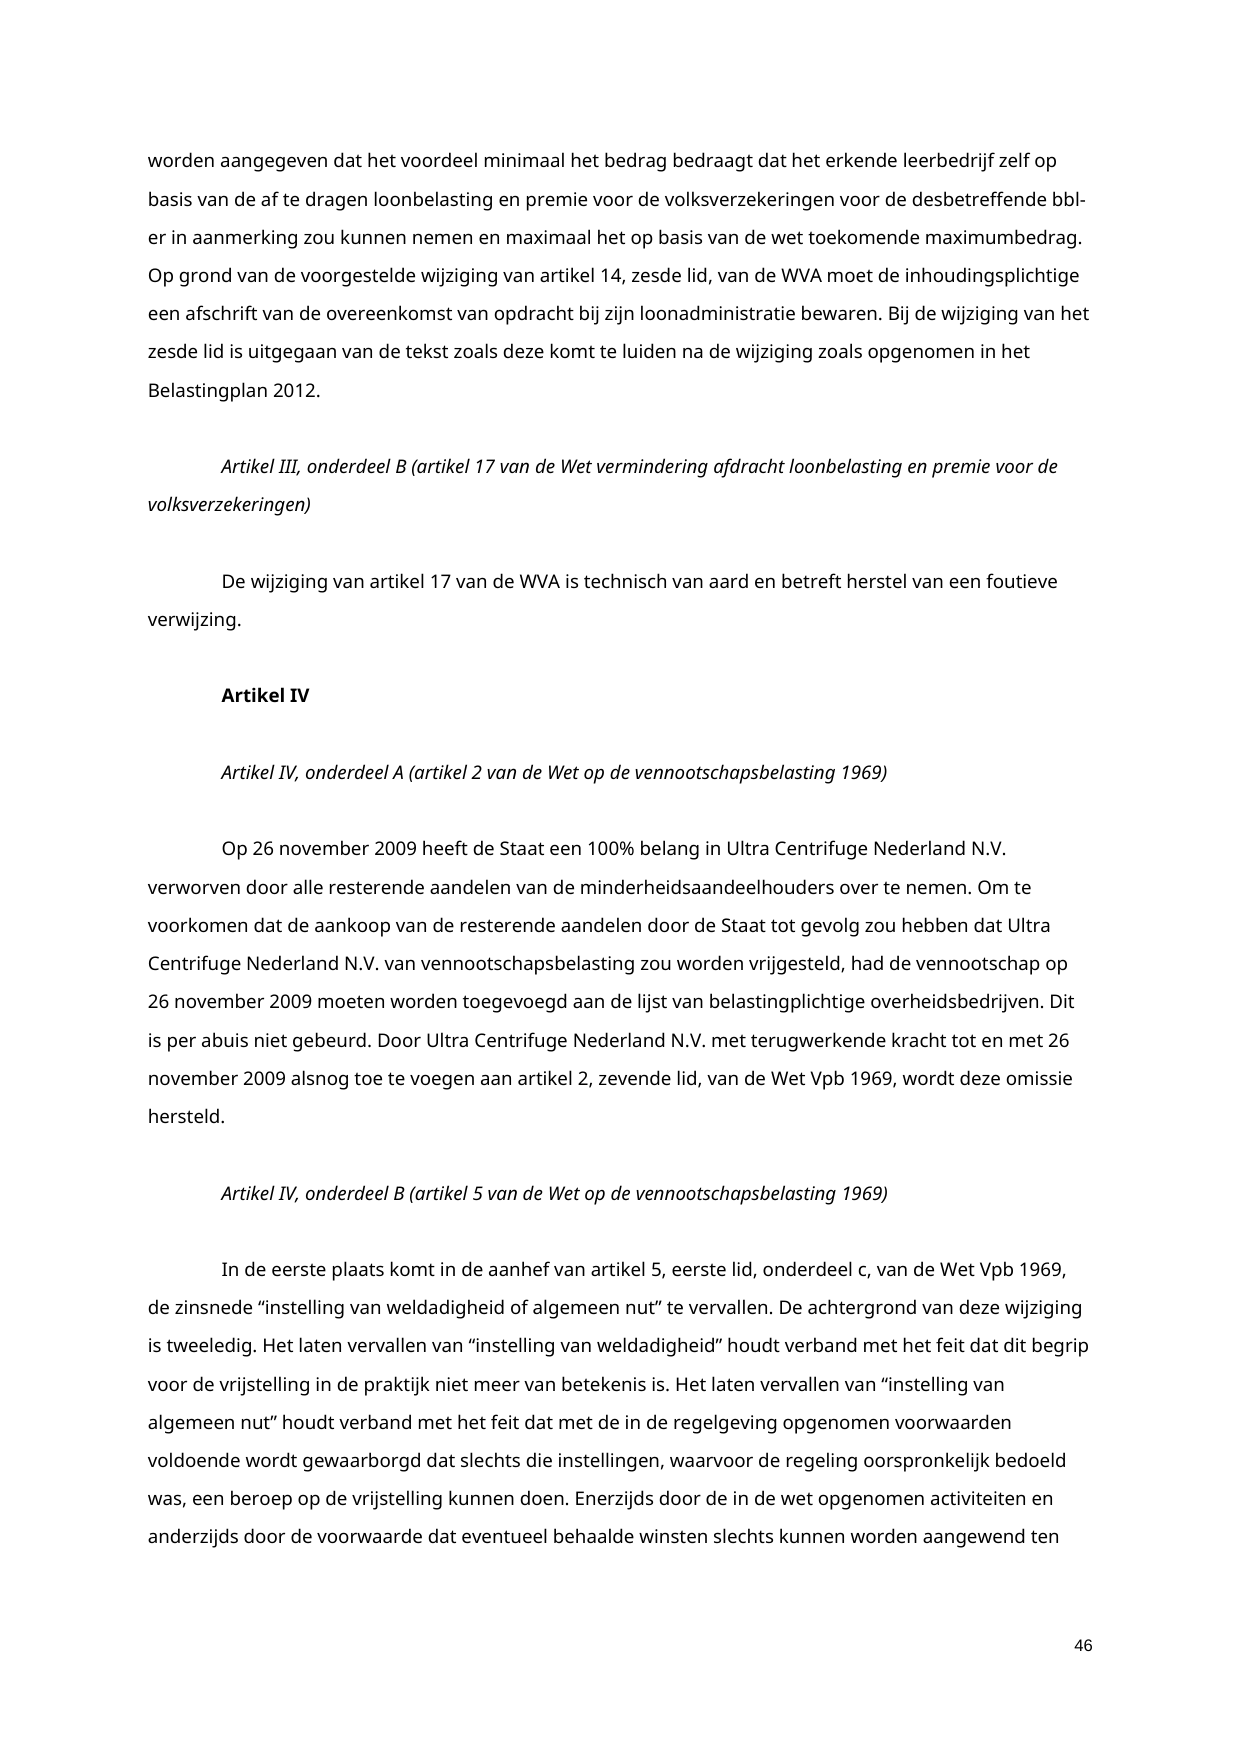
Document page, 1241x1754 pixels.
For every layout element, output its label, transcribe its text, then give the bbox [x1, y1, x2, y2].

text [148, 1256, 1093, 1549]
text De wijziging van artikel 17 van de WVA is technisch van aard en betreft herstel van een foutieve verwijzing. [148, 568, 1093, 632]
text Artikel III, onderdeel B (artikel 17 van de Wet vermindering afdracht loonbelasting en premie voor de volksverzekeringen) [148, 453, 1093, 517]
text Op 26 november 2009 heeft de Staat een 100% belang in Ultra Centrifuge Nederland N.V. verworven door alle resterende aandelen van de minderheidsaandeelhouders over te nemen. Om te voorkomen dat de aankoop van de resterende aandelen door de Staat tot gevolg zou hebben dat Ultra Centrifuge Nederland N.V. van vennootschapsbelasting zou worden vrijgesteld, had de vennootschap op 26 november 2009 moeten worden toegevoegd aan de lijst van belastingplichtige overheidsbedrijven. Dit is per abuis niet gebeurd. Door Ultra Centrifuge Nederland N.V. met terugwerkende kracht tot en met 26 november 2009 alsnog toe te voegen aan artikel 2, zevende lid, van de Wet Vpb 1969, wordt deze omissie hersteld. [148, 836, 1093, 1129]
text Artikel IV, onderdeel A (artikel 2 van de Wet op de vennootschapsbelasting 1969) [148, 759, 1093, 785]
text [148, 148, 1093, 402]
text Artikel IV, onderdeel B (artikel 5 van de Wet op de vennootschapsbelasting 1969) [148, 1180, 1093, 1205]
text Artikel IV [148, 683, 1093, 708]
